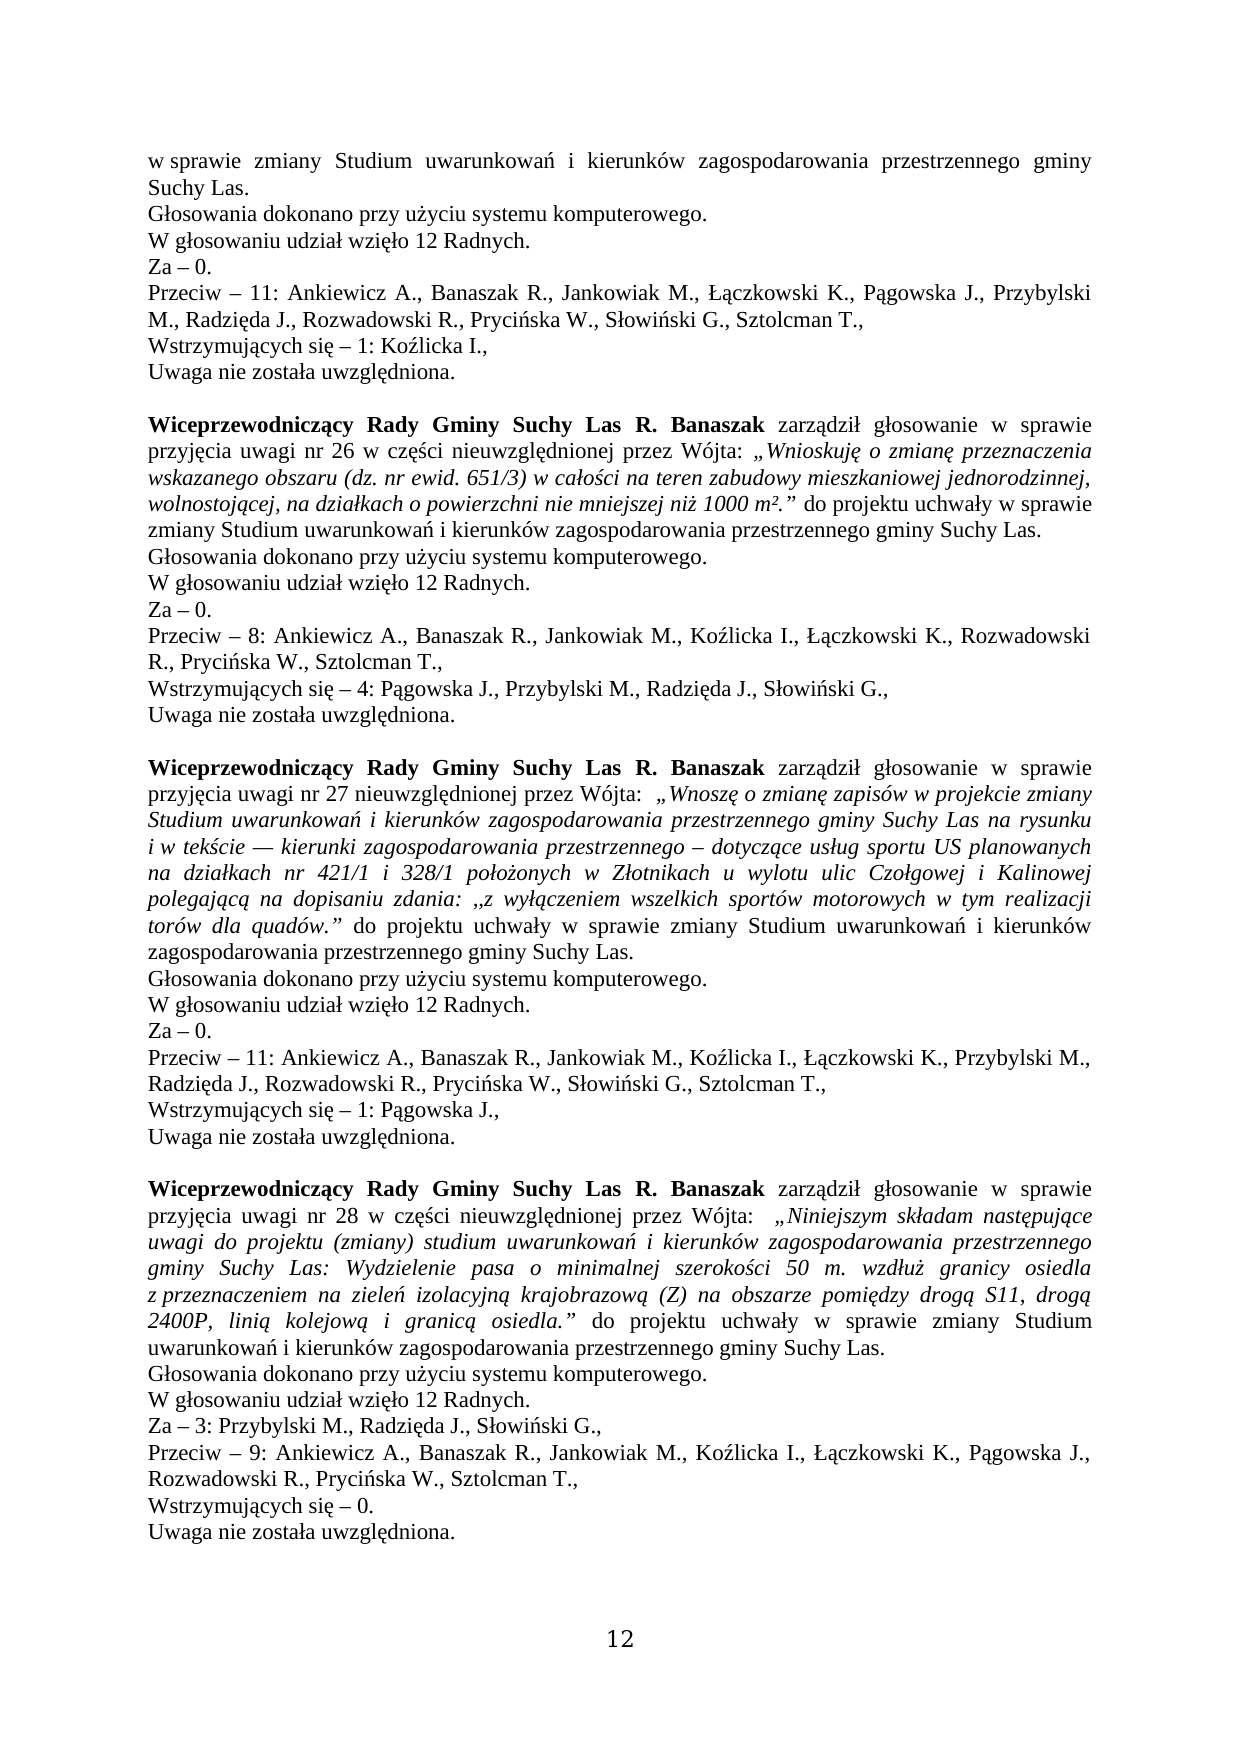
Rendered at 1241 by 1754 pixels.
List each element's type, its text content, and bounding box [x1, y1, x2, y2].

text Uwaga nie została uwzględniona. [148, 701, 1093, 727]
text Uwaga nie została uwzględniona. [148, 1123, 1093, 1149]
text Wstrzymujących się – 1: Koźlicka I., [148, 332, 1093, 358]
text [148, 148, 1093, 200]
text Głosowania dokonano przy użyciu systemu komputerowego. [148, 543, 1093, 569]
text Przeciw – 11: Ankiewicz A., Banaszak R., Jankowiak M., Koźlicka I., Łączkowski K., Przybylski M., Radzięda J., Rozwadowski R., Prycińska W., Słowiński G., Sztolcman T., [148, 1044, 1093, 1096]
text Głosowania dokonano przy użyciu systemu komputerowego. [148, 200, 1093, 227]
text Za – 0. [148, 596, 1093, 622]
text Wiceprzewodniczący Rady Gminy Suchy Las R. Banaszak zarządził głosowanie w sprawie przyjęcia uwagi nr 27 nieuwzględnionej przez Wójta: „Wnoszę o zmianę zapisów w projekcie zmiany Studium uwarunkowań i kierunków zagospodarowania przestrzennego gminy Suchy Las na rysunku i w tekście — kierunki zagospodarowania przestrzennego – dotyczące usług sportu US planowanych na działkach nr 421/1 i 328/1 położonych w Złotnikach u wylotu ulic Czołgowej i Kalinowej polegającą na dopisaniu zdania: ,,z wyłączeniem wszelkich sportów motorowych w tym realizacji torów dla quadów.” do projektu uchwały w sprawie zmiany Studium uwarunkowań i kierunków zagospodarowania przestrzennego gminy Suchy Las. [148, 754, 1093, 964]
text Uwaga nie została uwzględniona. [148, 358, 1093, 385]
text Za – 0. [148, 253, 1093, 279]
text Wiceprzewodniczący Rady Gminy Suchy Las R. Banaszak zarządził głosowanie w sprawie przyjęcia uwagi nr 26 w części nieuwzględnionej przez Wójta: „Wnioskuję o zmianę przeznaczenia wskazanego obszaru (dz. nr ewid. 651/3) w całości na teren zabudowy mieszkaniowej jednorodzinnej, wolnostojącej, na działkach o powierzchni nie mniejszej niż 1000 m².” do projektu uchwały w sprawie zmiany Studium uwarunkowań i kierunków zagospodarowania przestrzennego gminy Suchy Las. [148, 411, 1093, 543]
text Przeciw – 9: Ankiewicz A., Banaszak R., Jankowiak M., Koźlicka I., Łączkowski K., Pągowska J., Rozwadowski R., Prycińska W., Sztolcman T., [148, 1439, 1093, 1492]
text Wstrzymujących się – 0. [148, 1492, 1093, 1518]
text Przeciw – 8: Ankiewicz A., Banaszak R., Jankowiak M., Koźlicka I., Łączkowski K., Rozwadowski R., Prycińska W., Sztolcman T., [148, 622, 1093, 675]
text Głosowania dokonano przy użyciu systemu komputerowego. [148, 1360, 1093, 1386]
text W głosowaniu udział wzięło 12 Radnych. [148, 991, 1093, 1017]
text Wstrzymujących się – 1: Pągowska J., [148, 1096, 1093, 1123]
text W głosowaniu udział wzięło 12 Radnych. [148, 569, 1093, 596]
text Uwaga nie została uwzględniona. [148, 1518, 1093, 1544]
text Za – 3: Przybylski M., Radzięda J., Słowiński G., [148, 1413, 1093, 1439]
text W głosowaniu udział wzięło 12 Radnych. [148, 1386, 1093, 1413]
text Głosowania dokonano przy użyciu systemu komputerowego. [148, 964, 1093, 991]
text Wiceprzewodniczący Rady Gminy Suchy Las R. Banaszak zarządził głosowanie w sprawie przyjęcia uwagi nr 28 w części nieuwzględnionej przez Wójta: „Niniejszym składam następujące uwagi do projektu (zmiany) studium uwarunkowań i kierunków zagospodarowania przestrzennego gminy Suchy Las: Wydzielenie pasa o minimalnej szerokości 50 m. wzdłuż granicy osiedla z przeznaczeniem na zieleń izolacyjną krajobrazową (Z) na obszarze pomiędzy drogą S11, drogą 2400P, linią kolejową i granicą osiedla.” do projektu uchwały w sprawie zmiany Studium uwarunkowań i kierunków zagospodarowania przestrzennego gminy Suchy Las. [148, 1175, 1093, 1360]
text W głosowaniu udział wzięło 12 Radnych. [148, 227, 1093, 253]
text Przeciw – 11: Ankiewicz A., Banaszak R., Jankowiak M., Łączkowski K., Pągowska J., Przybylski M., Radzięda J., Rozwadowski R., Prycińska W., Słowiński G., Sztolcman T., [148, 279, 1093, 332]
text Za – 0. [148, 1017, 1093, 1044]
text Wstrzymujących się – 4: Pągowska J., Przybylski M., Radzięda J., Słowiński G., [148, 675, 1093, 701]
